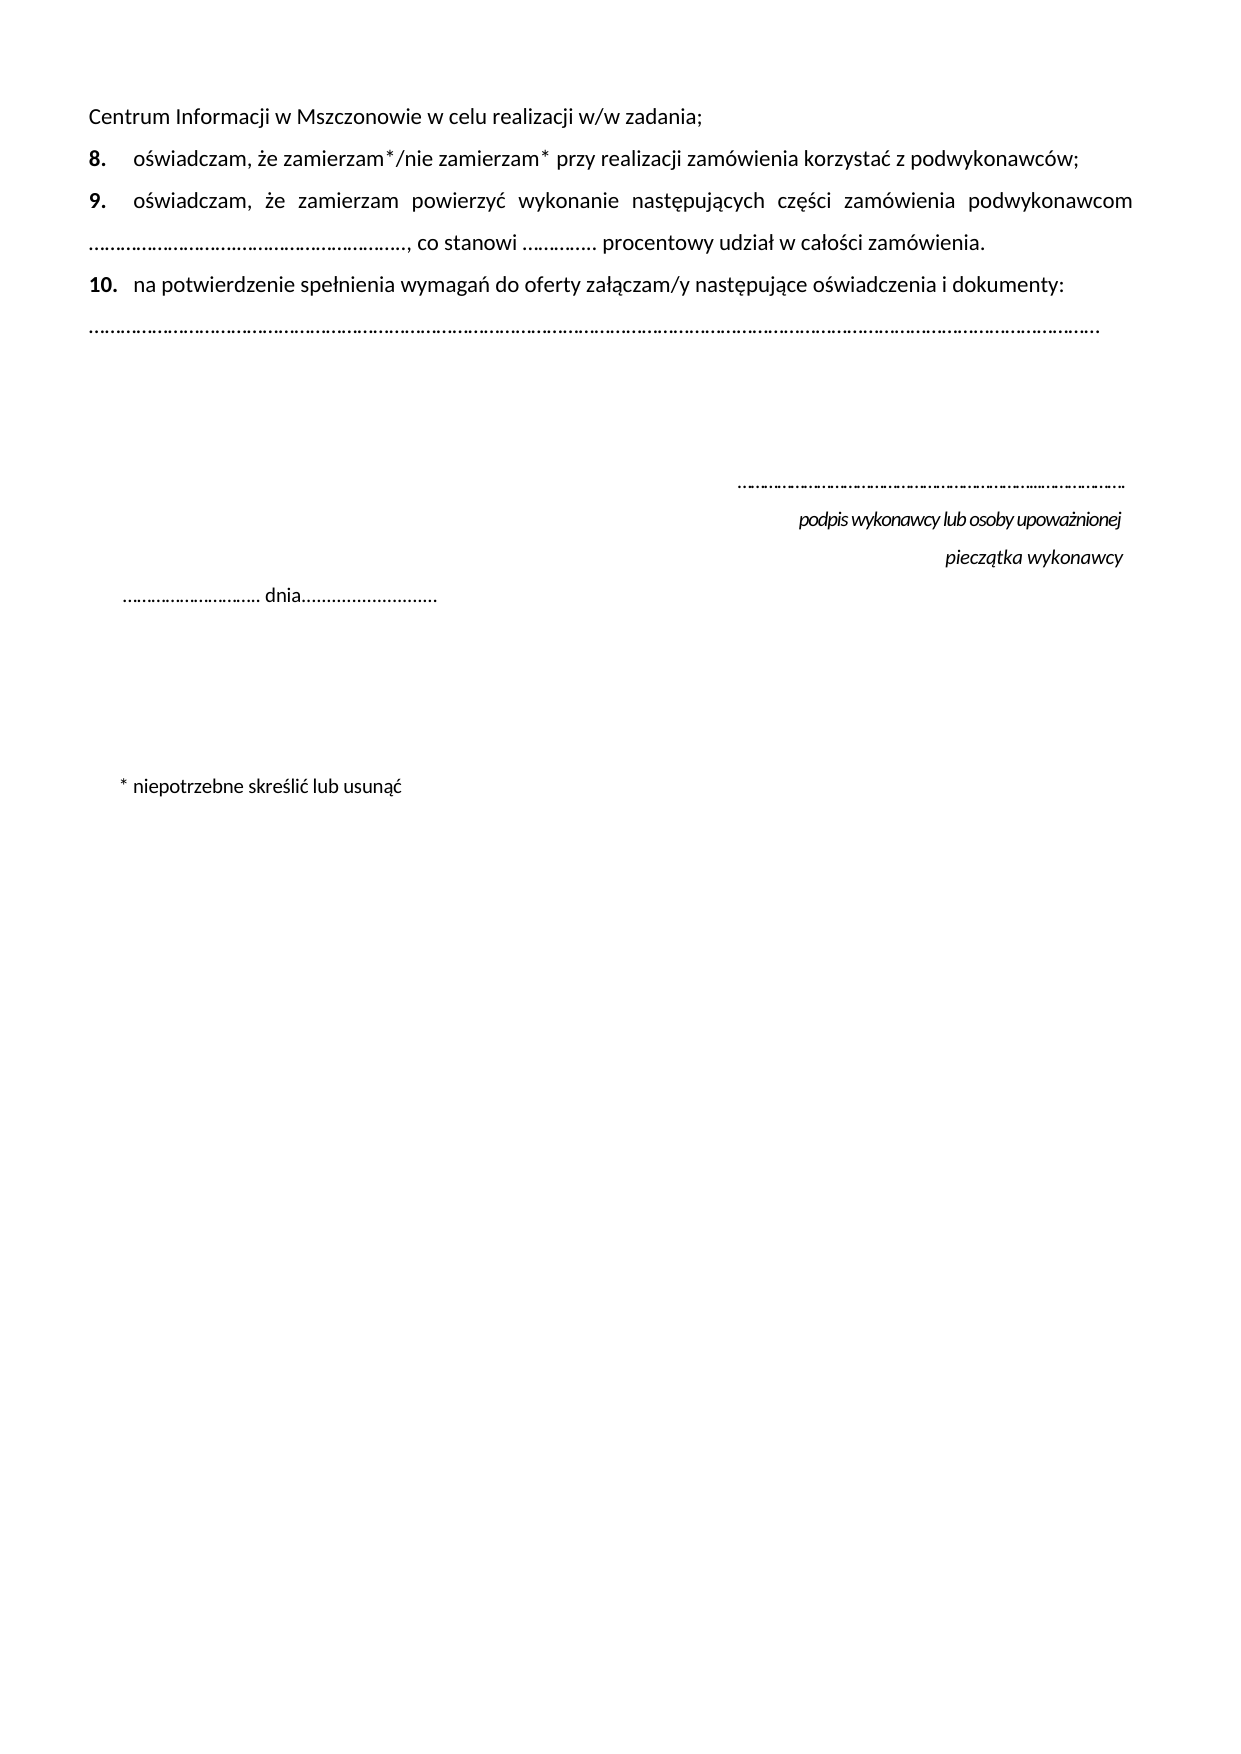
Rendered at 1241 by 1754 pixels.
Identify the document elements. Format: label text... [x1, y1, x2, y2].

text ………………………………………………………………………………………………………………………………………………………………………… [89, 312, 1134, 340]
text …………………………………………………………...………………. [634, 468, 1186, 493]
text * niepotrzebne skreślić lub usunąć [118, 773, 1240, 798]
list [89, 102, 1137, 130]
list na potwierdzenie spełnienia wymagań do oferty załączam/y następujące oświadczenia i dokumenty: [89, 270, 1134, 298]
list oświadczam, że zamierzam powierzyć wykonanie następujących części zamówienia podwykonawcom ……………………….………………………….., co stanowi ………….. procentowy udział w całości zamówienia. [89, 186, 1134, 256]
list oświadczam, że zamierzam*/nie zamierzam* przy realizacji zamówienia korzystać z podwykonawców; [89, 144, 1134, 172]
text podpis wykonawcy lub osoby upoważnionej [782, 506, 1141, 532]
text pieczątka wykonawcy [929, 544, 1141, 570]
text ……………………….. dnia........................... [118, 582, 1240, 608]
